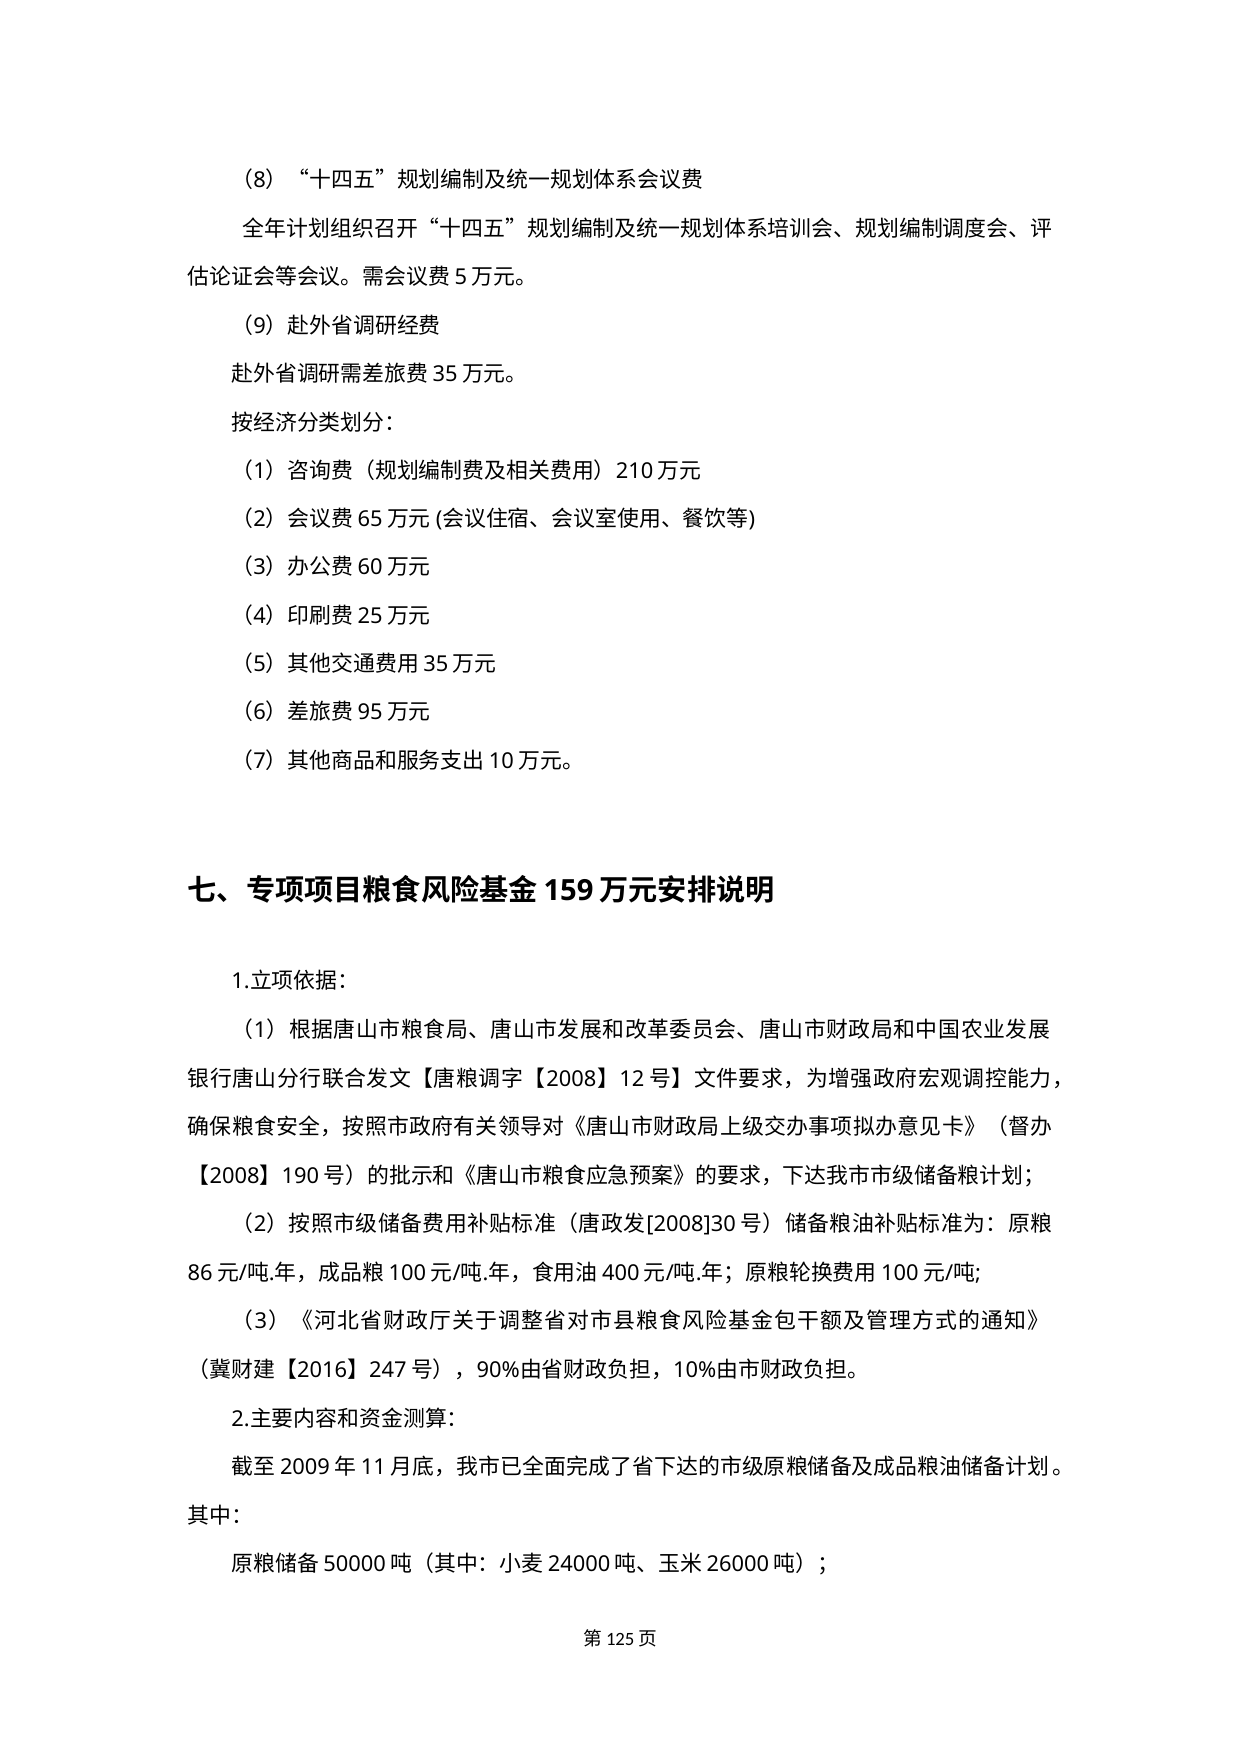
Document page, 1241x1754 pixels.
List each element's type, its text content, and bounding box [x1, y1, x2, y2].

text 七、专项项目粮食风险基金159万元安排说明 [187, 856, 1053, 921]
text 按经济分类划分： [187, 404, 1053, 437]
text （2）按照市级储备费用补贴标准（唐政发[2008]30号）储备粮油补贴标准为：原粮86元/吨.年，成品粮100元/吨.年，食用油400元/吨.年；原粮轮换费用100元/吨; [187, 1206, 1053, 1287]
text （9）赴外省调研经费 [187, 307, 1053, 340]
text （2）会议费65万元 (会议住宿、会议室使用、餐饮等) [187, 501, 1053, 533]
text （3）办公费60万元 [187, 549, 1053, 582]
text （7）其他商品和服务支出10万元。 [187, 742, 1053, 775]
text （3）《河北省财政厅关于调整省对市县粮食风险基金包干额及管理方式的通知》（冀财建【2016】247号），90%由省财政负担，10%由市财政负担。 [187, 1303, 1053, 1384]
text （5）其他交通费用35万元 [187, 646, 1053, 678]
text 赴外省调研需差旅费35万元。 [187, 356, 1053, 388]
text （1）根据唐山市粮食局、唐山市发展和改革委员会、唐山市财政局和中国农业发展银行唐山分行联合发文【唐粮调字【2008】12号】文件要求，为增强政府宏观调控能力，确保粮食安全，按照市政府有关领导对《唐山市财政局上级交办事项拟办意见卡》（督办【2008】190号）的批示和《唐山市粮食应急预案》的要求，下达我市市级储备粮计划； [187, 1011, 1053, 1190]
text （1）咨询费（规划编制费及相关费用）210万元 [187, 452, 1053, 485]
text 2.主要内容和资金测算： [187, 1400, 1053, 1433]
text 1.立项依据： [187, 963, 1053, 996]
text 截至2009年11月底，我市已全面完成了省下达的市级原粮储备及成品粮油储备计划。其中： [187, 1448, 1053, 1530]
text 原粮储备50000吨（其中：小麦24000吨、玉米26000吨）； [187, 1546, 1053, 1578]
text （4）印刷费25万元 [187, 597, 1053, 630]
text 全年计划组织召开“十四五”规划编制及统一规划体系培训会、规划编制调度会、评估论证会等会议。需会议费5万元。 [187, 210, 1053, 292]
text （8）“十四五”规划编制及统一规划体系会议费 [187, 162, 1053, 194]
text （6）差旅费95万元 [187, 694, 1053, 727]
